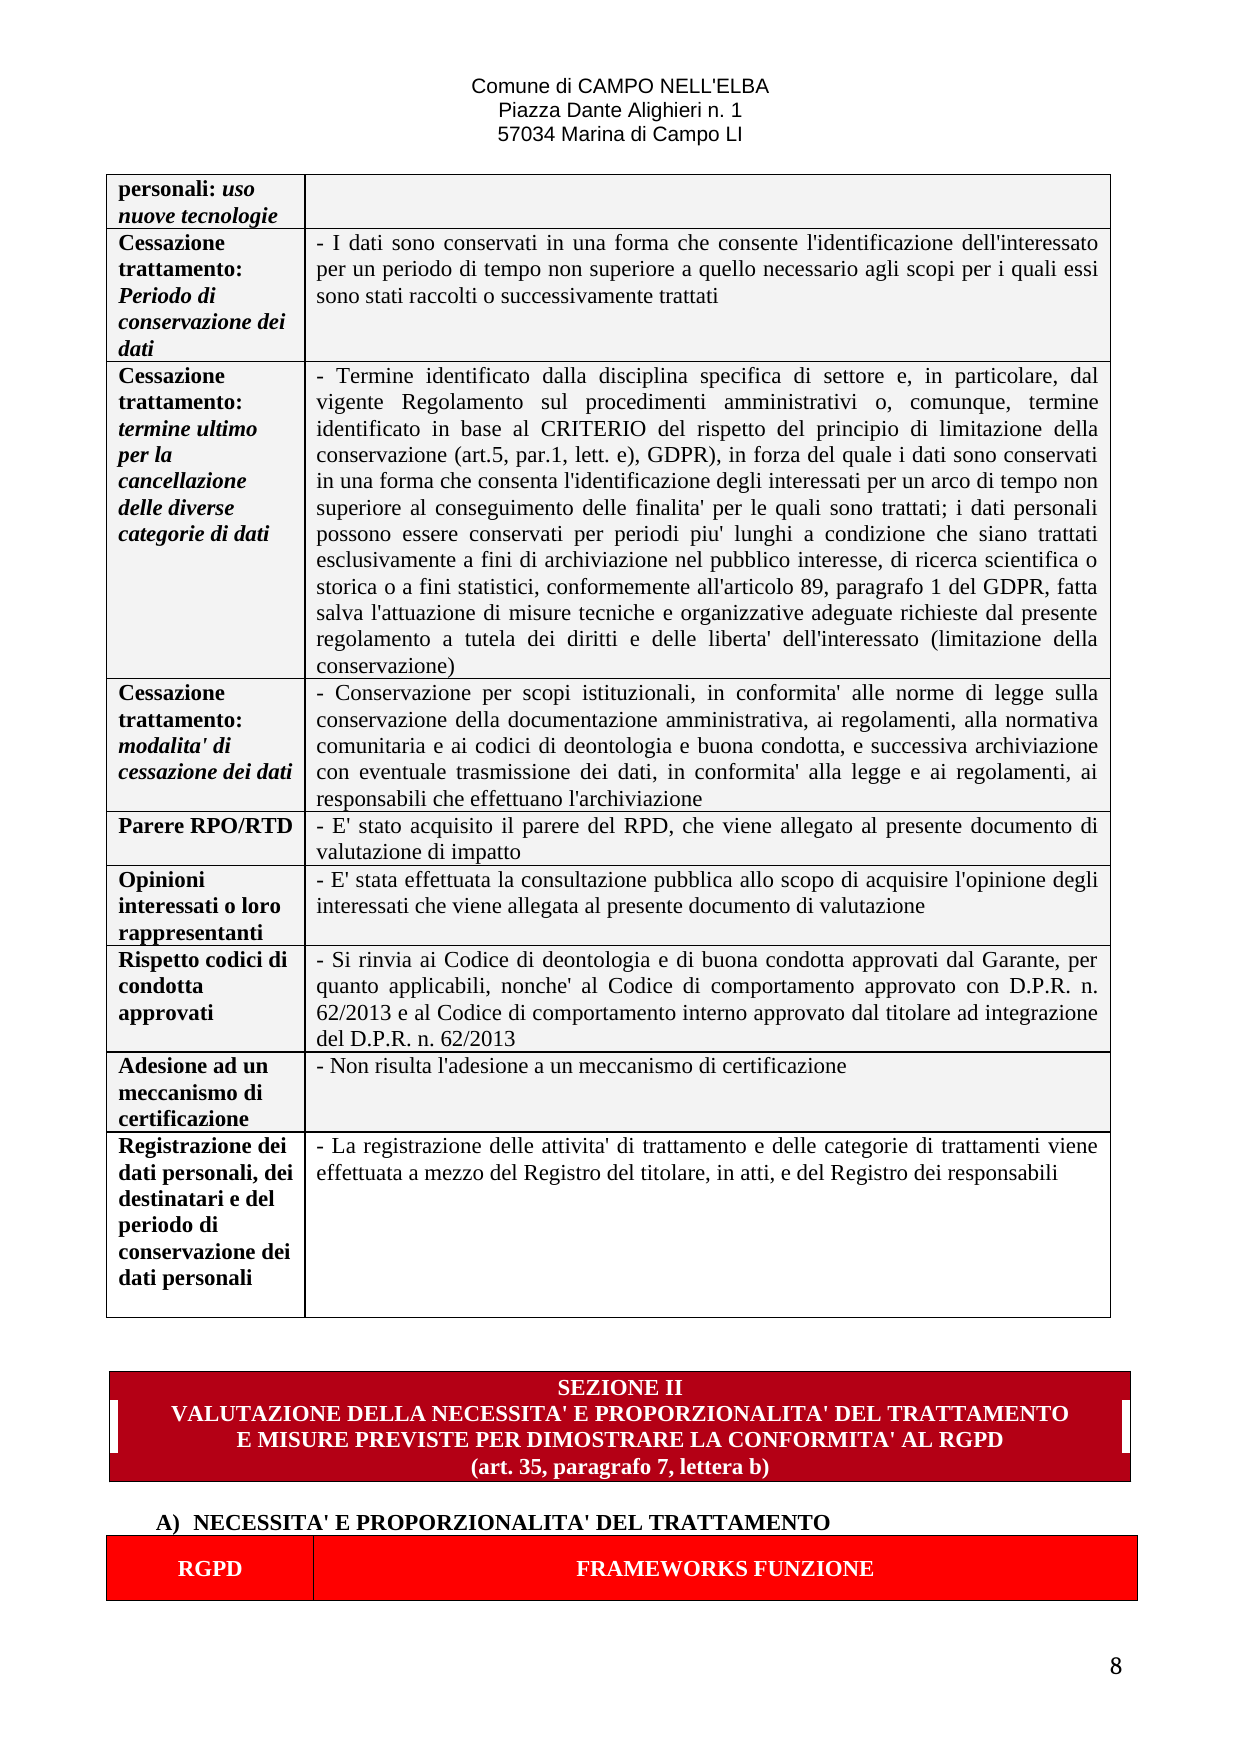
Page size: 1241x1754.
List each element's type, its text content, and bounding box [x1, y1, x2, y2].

table_cell Adesione ad un meccanismo di certificazione [107, 1053, 304, 1131]
text VALUTAZIONE DELLA NECESSITA' E PROPORZIONALITA' DEL TRATTAMENTO [118, 1400, 1122, 1427]
table_cell - Termine identificato dalla disciplina specifica di settore e, in particolare, dal vigente Regolamento sul procedimenti amministrativi o, comunque, termine identificato in base al CRITERIO del rispetto del principio di limitazione della conservazione (art.5, par.1, lett. e), GDPR), in forza del quale i dati sono conservati in una forma che consenta l'identificazione degli interessati per un arco di tempo non superiore al conseguimento delle finalita' per le quali sono trattati; i dati personali possono essere conservati per periodi piu' lunghi a condizione che siano trattati esclusivamente a fini di archiviazione nel pubblico interesse, di ricerca scientifica o storica o a fini statistici, conformemente all'articolo 89, paragrafo 1 del GDPR, fatta salva l'attuazione di misure tecniche e organizzative adeguate richieste dal presente regolamento a tutela dei diritti e delle liberta' dell'interessato (limitazione della conservazione) [306, 362, 1110, 678]
list NECESSITA' E PROPORZIONALITA' DEL TRATTAMENTO [156, 1509, 1122, 1535]
table_cell Cessazione trattamento: modalita' di cessazione dei dati [107, 679, 304, 811]
table_cell Rispetto codici di condotta approvati [107, 946, 304, 1051]
table_cell Cessazione trattamento: termine ultimo per la cancellazione delle diverse categorie di dati [107, 362, 304, 678]
table_cell - Si rinvia ai Codice di deontologia e di buona condotta approvati dal Garante, per quanto applicabili, nonche' al Codice di comportamento approvato con D.P.R. n. 62/2013 e al Codice di comportamento interno approvato dal titolare ad integrazione del D.P.R. n. 62/2013 [306, 946, 1110, 1051]
table_cell - Conservazione per scopi istituzionali, in conformita' alle norme di legge sulla conservazione della documentazione amministrativa, ai regolamenti, alla normativa comunitaria e ai codici di deontologia e buona condotta, e successiva archiviazione con eventuale trasmissione dei dati, in conformita' alla legge e ai regolamenti, ai responsabili che effettuano l'archiviazione [306, 679, 1110, 811]
table_cell - I dati sono conservati in una forma che consente l'identificazione dell'interessato per un periodo di tempo non superiore a quello necessario agli scopi per i quali essi sono stati raccolti o successivamente trattati [306, 229, 1110, 361]
table_cell - E' stato acquisito il parere del RPD, che viene allegato al presente documento di valutazione di impatto [306, 812, 1110, 865]
table_cell Cessazione trattamento: Periodo di conservazione dei dati [107, 229, 304, 361]
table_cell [107, 175, 304, 228]
table_cell - La registrazione delle attivita' di trattamento e delle categorie di trattamenti viene effettuata a mezzo del Registro del titolare, in atti, e del Registro dei responsabili [306, 1133, 1110, 1317]
text E MISURE PREVISTE PER DIMOSTRARE LA CONFORMITA' AL RGPD [118, 1427, 1122, 1450]
table_cell - Non risulta l'adesione a un meccanismo di certificazione [306, 1053, 1110, 1131]
table_cell Opinioni interessati o loro rappresentanti [107, 866, 304, 945]
table_cell Parere RPO/RTD [107, 812, 304, 865]
table_header FRAMEWORKS FUNZIONE [314, 1536, 1137, 1600]
table_header RGPD [107, 1536, 313, 1600]
text SEZIONE II [110, 1372, 1130, 1400]
table_cell [306, 175, 1110, 228]
table_cell - E' stata effettuata la consultazione pubblica allo scopo di acquisire l'opinione degli interessati che viene allegata al presente documento di valutazione [306, 866, 1110, 945]
table_cell Registrazione dei dati personali, dei destinatari e del periodo di conservazione dei dati personali [107, 1133, 304, 1317]
text (art. 35, paragrafo 7, lettera b) [110, 1450, 1130, 1481]
